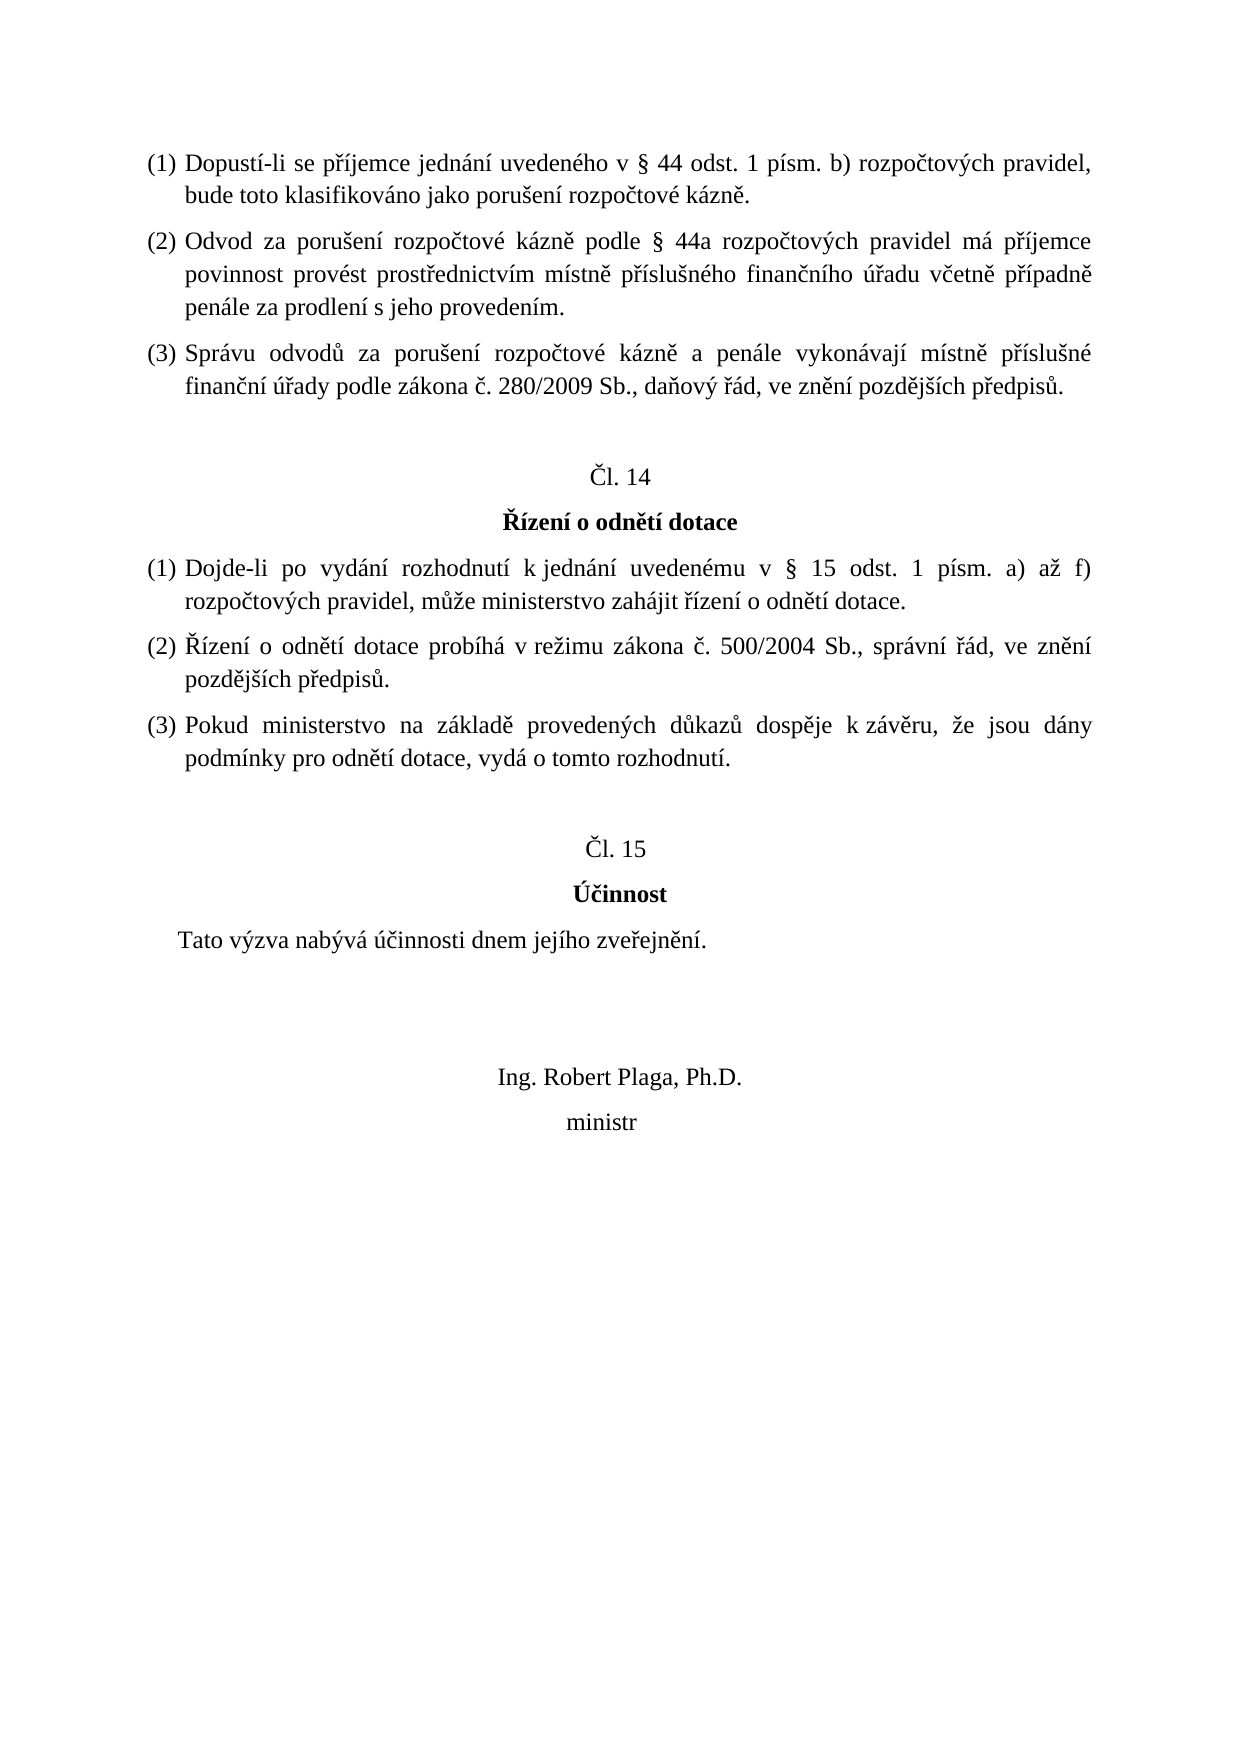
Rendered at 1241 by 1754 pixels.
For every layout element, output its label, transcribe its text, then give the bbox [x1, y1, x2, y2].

list Odvod za porušení rozpočtové kázně podle § 44a rozpočtových pravidel má příjemce povinnost provést prostřednictvím místně příslušného finančního úřadu včetně případně penále za prodlení s jeho provedením. [147, 226, 1093, 321]
list Dojde-li po vydání rozhodnutí k jednání uvedenému v § 15 odst. 1 písm. a) až f) rozpočtových pravidel, může ministerstvo zahájit řízení o odnětí dotace. [147, 553, 1093, 614]
list Pokud ministerstvo na základě provedených důkazů dospěje k závěru, že jsou dány podmínky pro odnětí dotace, vydá o tomto rozhodnutí. [147, 710, 1093, 772]
text Tato výzva nabývá účinnosti dnem jejího zveřejnění. [177, 925, 1093, 954]
text ministr [185, 1107, 1093, 1136]
list Řízení o odnětí dotace probíhá v režimu zákona č. 500/2004 Sb., správní řád, ve znění pozdějších předpisů. [147, 631, 1093, 693]
text Účinnost [185, 879, 1093, 908]
text Ing. Robert Plaga, Ph.D. [185, 1062, 1093, 1090]
text Čl. 15 [185, 834, 1093, 863]
list Správu odvodů za porušení rozpočtové kázně a penále vykonávají místně příslušné finanční úřady podle zákona č. 280/2009 Sb., daňový řád, ve znění pozdějších předpisů. [147, 338, 1093, 399]
text Řízení o odnětí dotace [148, 507, 1093, 536]
list Dopustí-li se příjemce jednání uvedeného v § 44 odst. 1 písm. b) rozpočtových pravidel, bude toto klasifikováno jako porušení rozpočtové kázně. [147, 148, 1093, 209]
text Čl. 14 [148, 462, 1093, 491]
